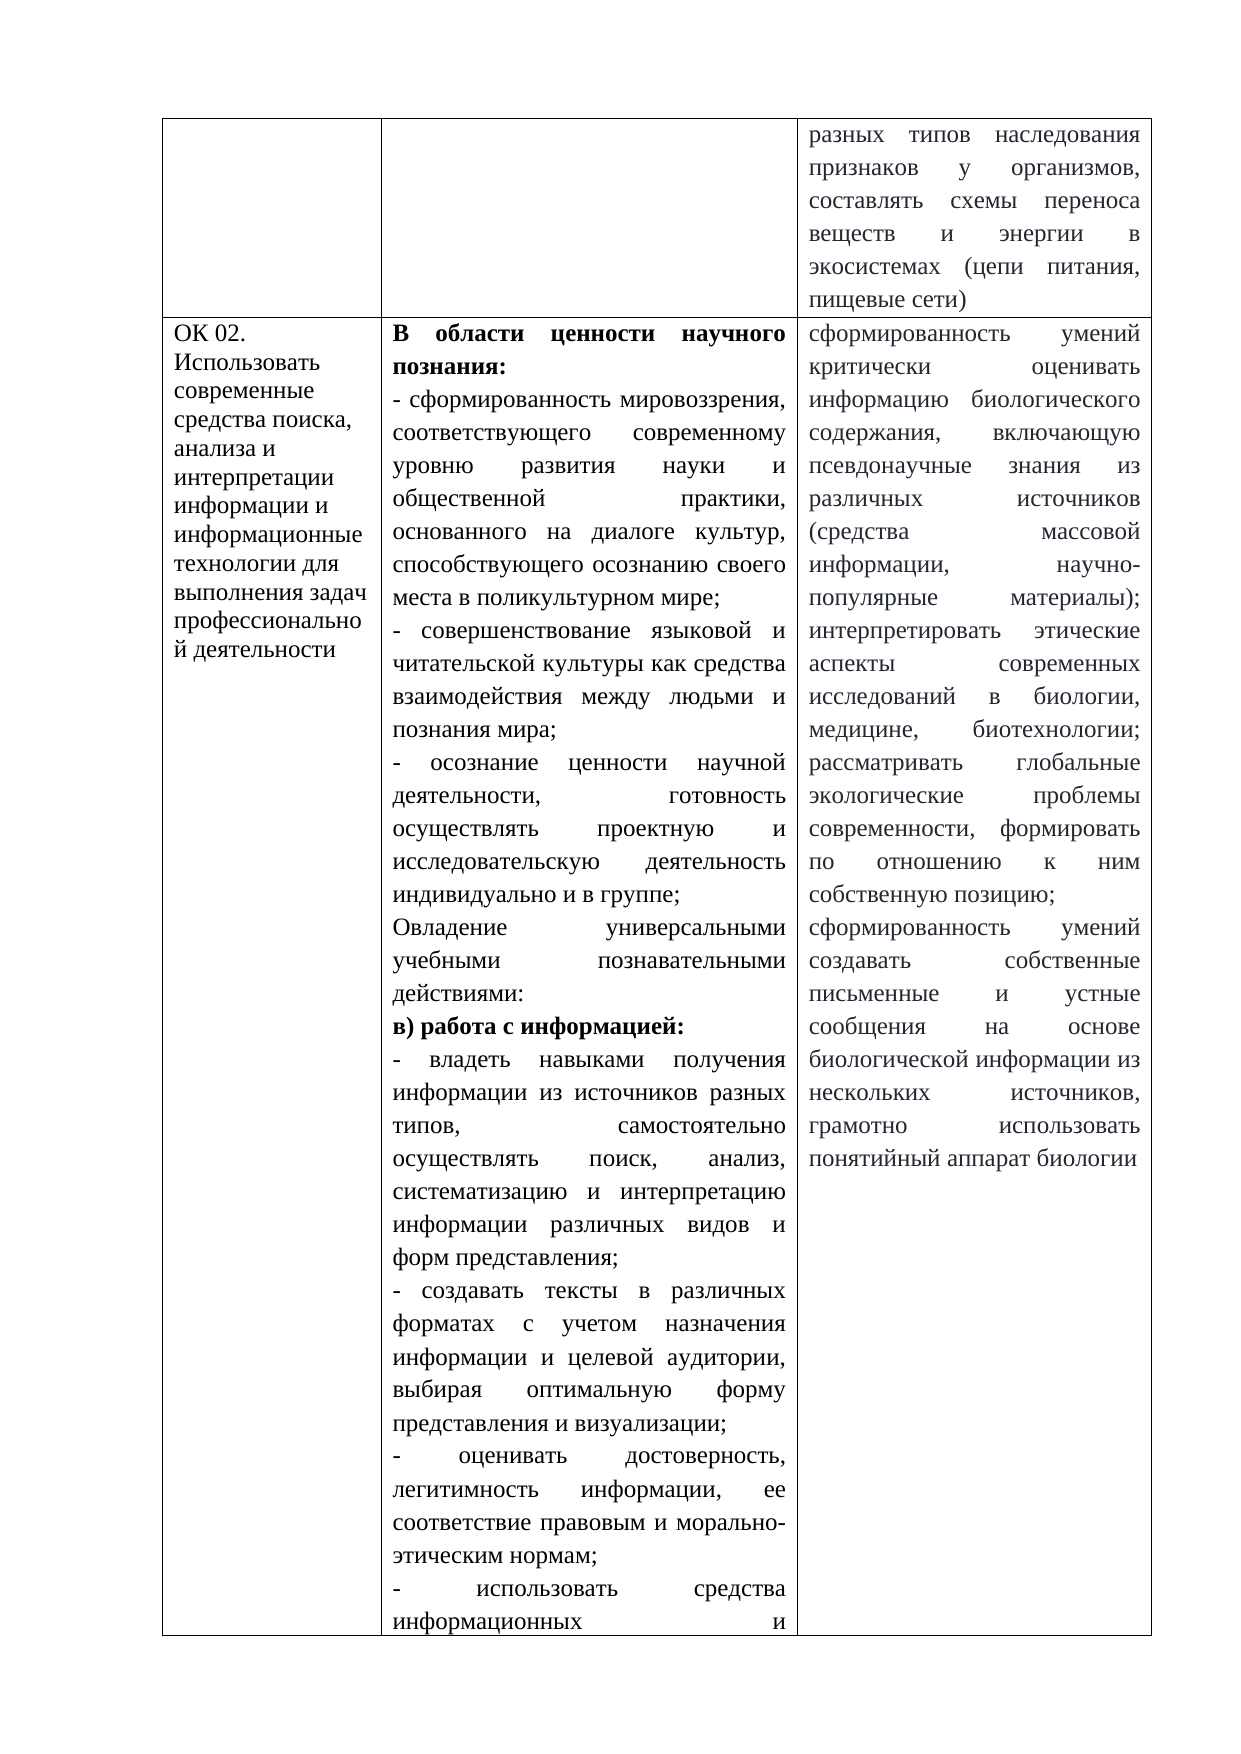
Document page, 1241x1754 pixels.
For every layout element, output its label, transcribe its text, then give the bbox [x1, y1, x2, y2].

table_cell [163, 318, 381, 1634]
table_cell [382, 318, 797, 1634]
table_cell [163, 119, 381, 317]
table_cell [382, 119, 797, 317]
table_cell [798, 318, 1151, 1634]
